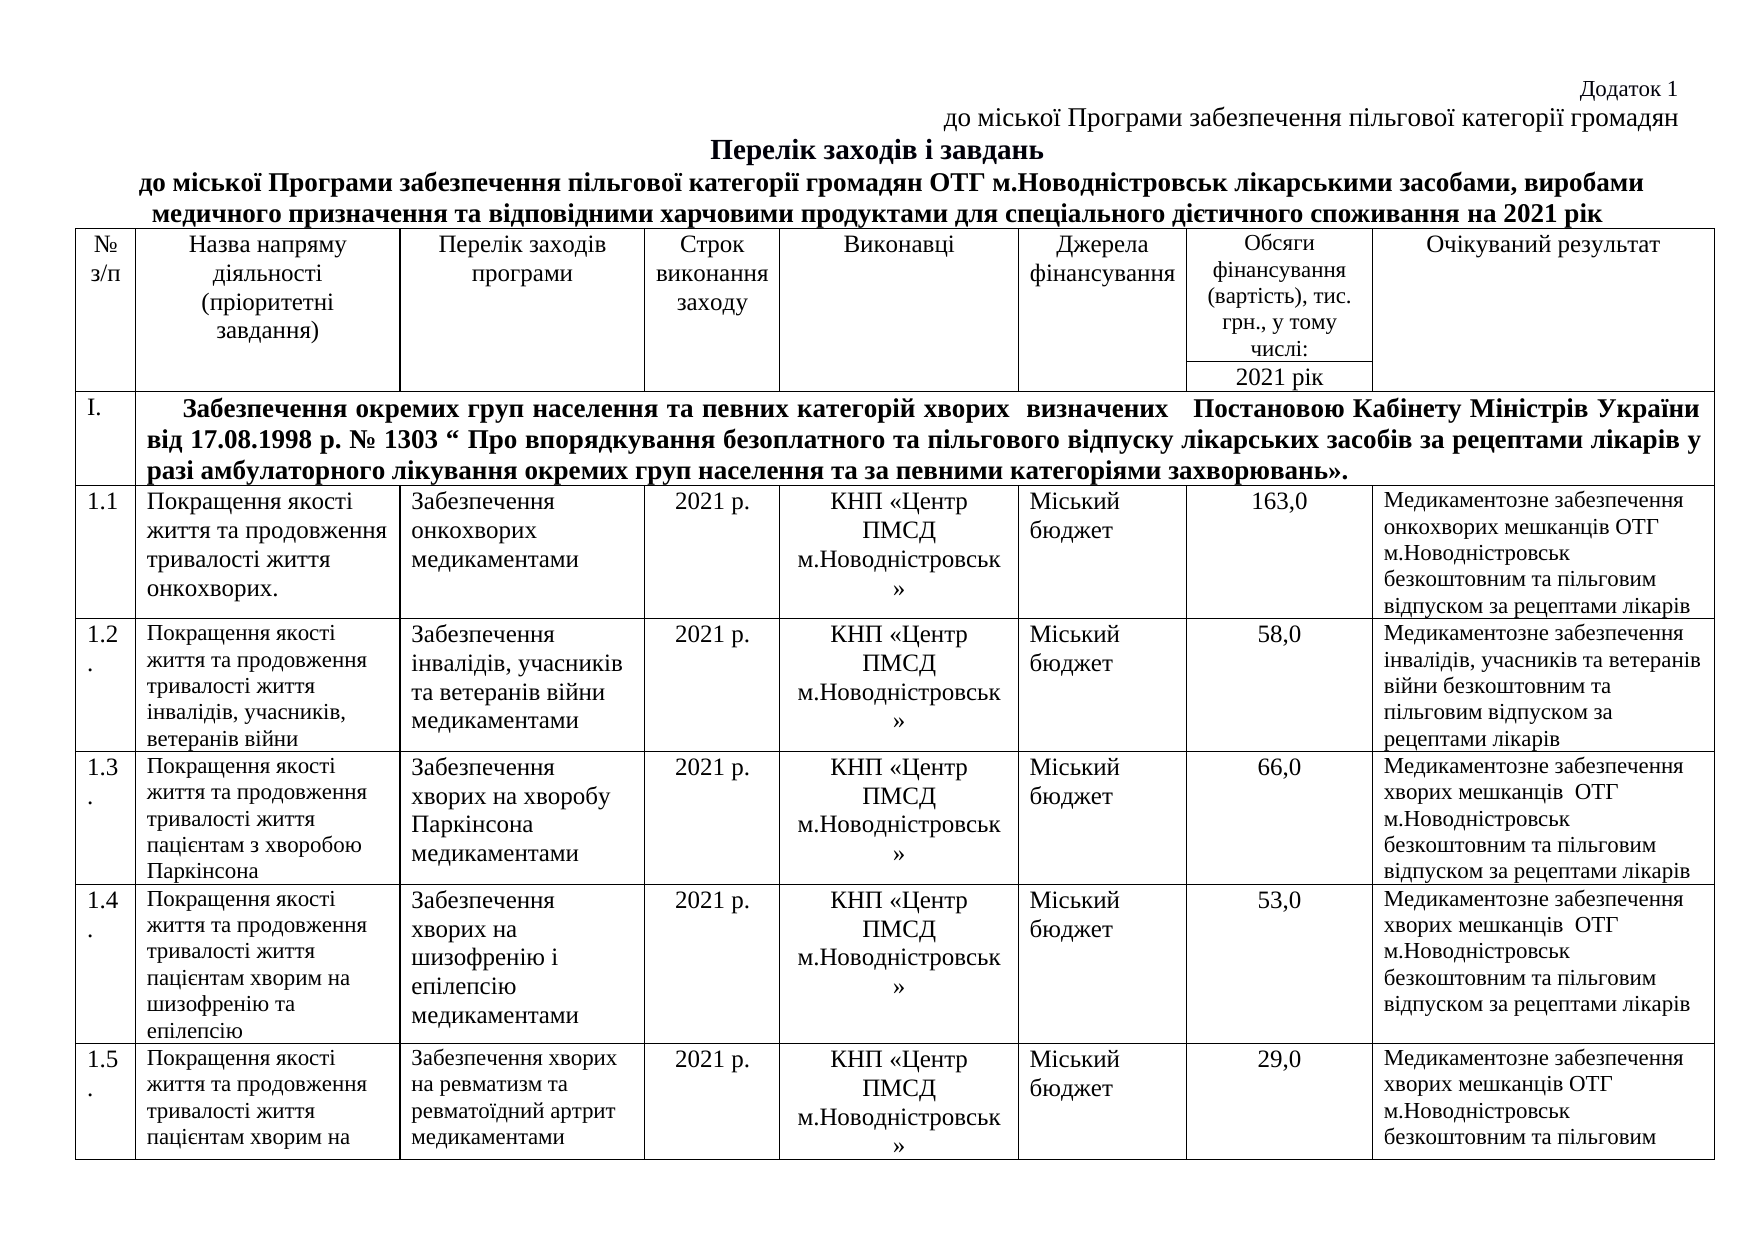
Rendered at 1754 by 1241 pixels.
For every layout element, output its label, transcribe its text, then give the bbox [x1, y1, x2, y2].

table_cell Міський бюджет [1019, 486, 1186, 618]
table_cell Міський бюджет [1019, 885, 1186, 1043]
table_cell Медикаментозне забезпечення інвалідів, учасників та ветеранів війни безкоштовним та пільговим відпуском за рецептами лікарів [1373, 619, 1714, 751]
table_cell 2021 р. [645, 885, 779, 1043]
table_cell КНП «Центр ПМСД м.Новодністровськ» [780, 885, 1018, 1043]
text Перелік заходів і завдань [75, 132, 1679, 166]
table_cell 1.4. [76, 885, 135, 1043]
list до міської Програми забезпечення пільгової категорії громадян [75, 101, 1679, 132]
table_cell 2021 рік [1187, 362, 1372, 391]
table_header Очікуваний результат [1373, 229, 1714, 391]
table_cell Покращення якості життя та продовження тривалості життя інвалідів, учасників, ветеранів війни [136, 619, 399, 751]
table_cell Забезпечення онкохворих медикаментами [401, 486, 644, 618]
table_cell 58,0 [1187, 619, 1372, 751]
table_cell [780, 1044, 1018, 1159]
table_cell 66,0 [1187, 752, 1372, 884]
table_cell Медикаментозне забезпечення онкохворих мешканців ОТГ м.Новодністровськ безкоштовним та пільговим відпуском за рецептами лікарів [1373, 486, 1714, 618]
table_header Джерела фінансування [1019, 229, 1186, 391]
table_cell 2021 р. [645, 619, 779, 751]
table_cell Медикаментозне забезпечення хворих мешканців ОТГ м.Новодністровськ безкоштовним та пільговим відпуском за рецептами лікарів [1373, 885, 1714, 1043]
table_header Назва напряму діяльності (пріоритетні завдання) [136, 229, 399, 391]
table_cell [401, 1044, 644, 1159]
table_cell І. [76, 392, 135, 485]
table_cell Забезпечення хворих на шизофренію і епілепсію медикаментами [401, 885, 644, 1043]
table_cell 53,0 [1187, 885, 1372, 1043]
table_cell Покращення якості життя та продовження тривалості життя пацієнтам з хворобою Паркінсона [136, 752, 399, 884]
table_cell КНП «Центр ПМСД м.Новодністровськ» [780, 752, 1018, 884]
table_cell 2021 р. [645, 752, 779, 884]
table_cell Міський бюджет [1019, 752, 1186, 884]
table_cell 2021 р. [645, 1044, 779, 1159]
table_cell Забезпечення хворих на хворобу Паркінсона медикаментами [401, 752, 644, 884]
table_cell 1.2. [76, 619, 135, 751]
table_cell Забезпечення інвалідів, учасників та ветеранів війни медикаментами [401, 619, 644, 751]
table_header Строк виконання заходу [645, 229, 779, 391]
table_cell 1.1 [76, 486, 135, 618]
text до міської Програми забезпечення пільгової категорії громадян ОТГ м.Новодністровськ лікарськими засобами, виробами медичного призначення та відповідними харчовими продуктами для спеціального дієтичного споживання на 2021 рік [75, 166, 1679, 228]
table_cell КНП «Центр ПМСД м.Новодністровськ» [780, 486, 1018, 618]
table_cell Медикаментозне забезпечення хворих мешканців ОТГ м.Новодністровськ безкоштовним та пільговим відпуском за рецептами лікарів [1373, 752, 1714, 884]
table_cell Покращення якості життя та продовження тривалості життя онкохворих. [136, 486, 399, 618]
table_cell Покращення якості життя та продовження тривалості життя пацієнтам хворим на шизофренію та епілепсію [136, 885, 399, 1043]
table_cell 163,0 [1187, 486, 1372, 618]
table_cell Забезпечення окремих груп населення та певних категорій хворих визначених Постановою Кабінету Міністрів України від 17.08.1998 р. № 1303 “ Про впорядкування безоплатного та пільгового відпуску лікарських засобів за рецептами лікарів у разі амбулаторного лікування окремих груп населення та за певними категоріями захворювань». [136, 392, 1714, 485]
table_cell Міський бюджет [1019, 619, 1186, 751]
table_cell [136, 1044, 399, 1159]
table_header Перелік заходів програми [401, 229, 644, 391]
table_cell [1373, 1044, 1714, 1159]
table_cell 2021 р. [645, 486, 779, 618]
table_header Обсяги фінансування (вартість), тис. грн., у тому числі: [1187, 229, 1372, 361]
table_header Виконавці [780, 229, 1018, 391]
table_cell Міський бюджет [1019, 1044, 1186, 1159]
table_cell 1.3. [76, 752, 135, 884]
list Додаток 1 [55, 75, 1679, 101]
table_header № з/п [76, 229, 135, 391]
table_cell КНП «Центр ПМСД м.Новодністровськ» [780, 619, 1018, 751]
table_cell 29,0 [1187, 1044, 1372, 1159]
table_cell 1.5. [76, 1044, 135, 1159]
